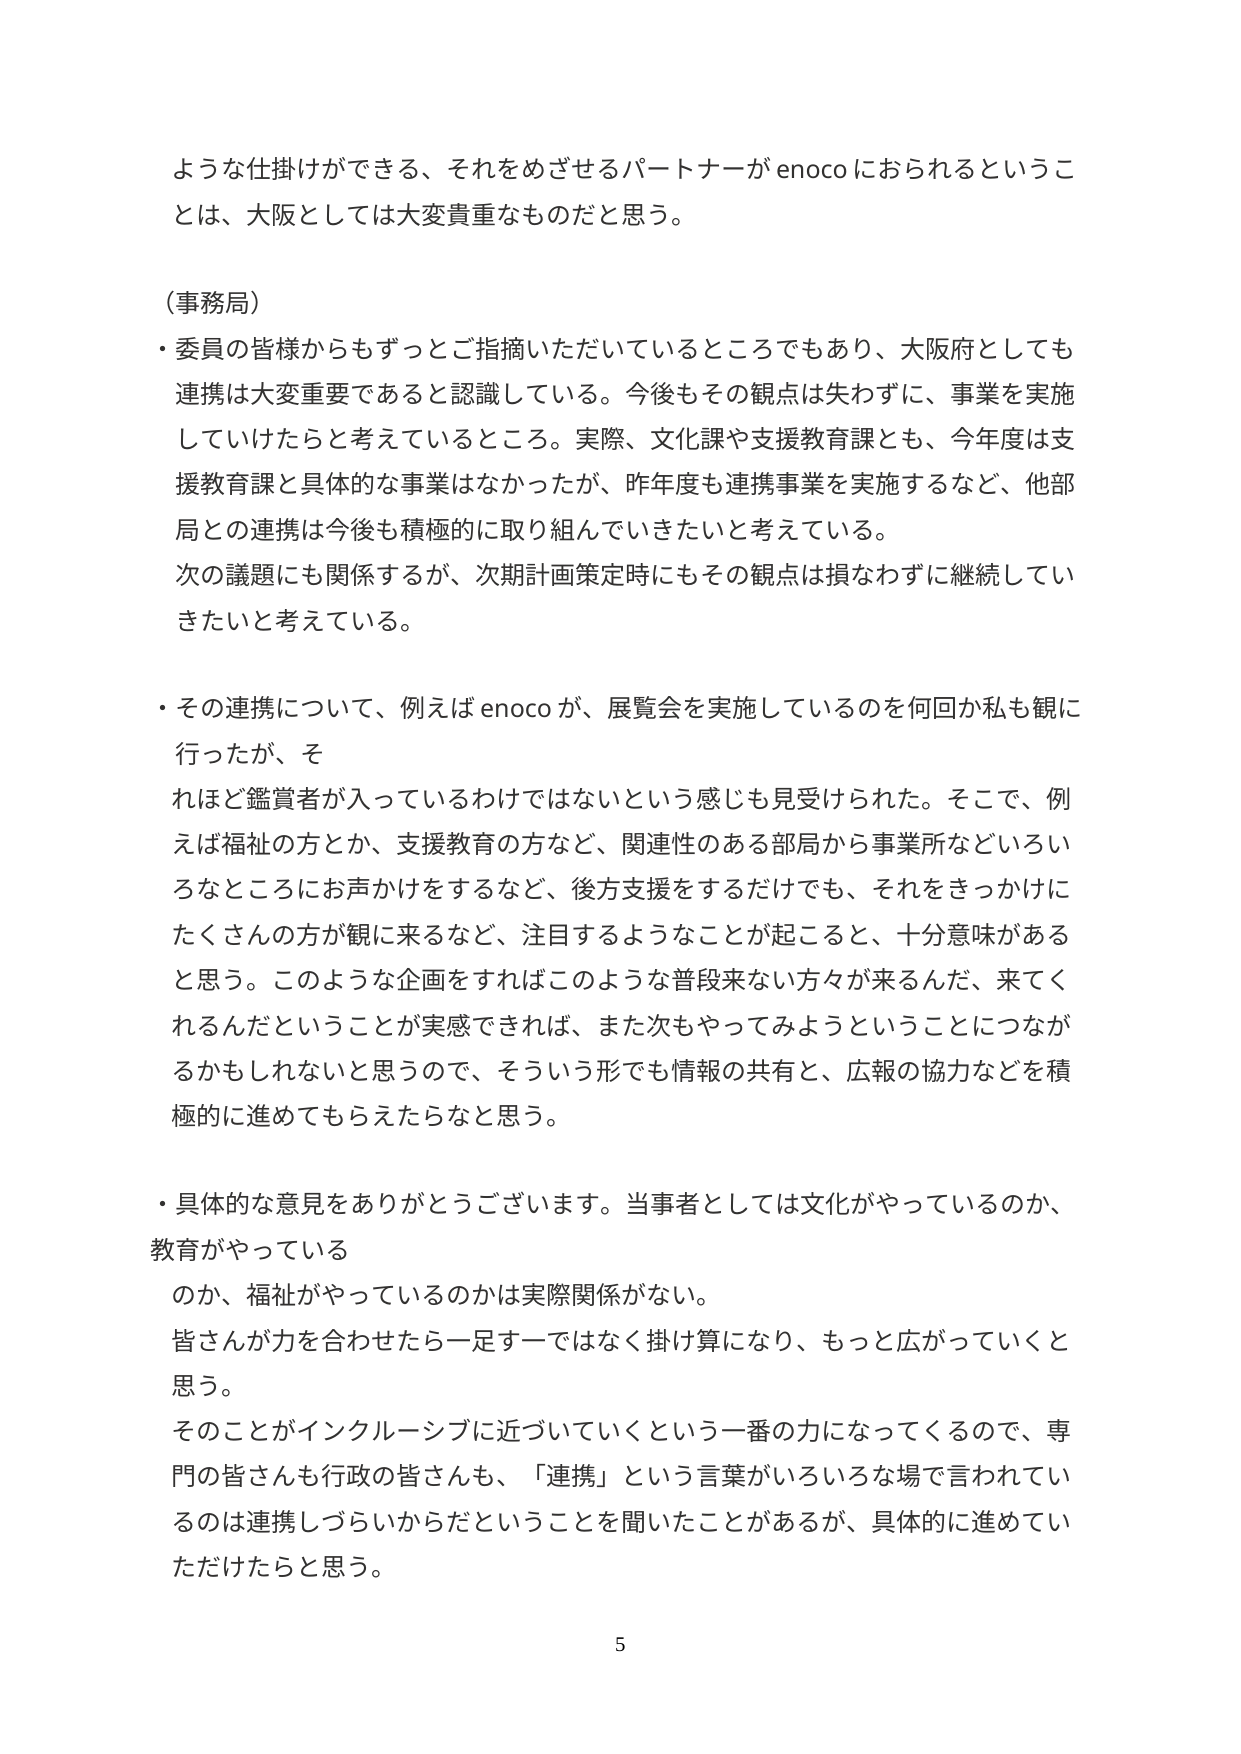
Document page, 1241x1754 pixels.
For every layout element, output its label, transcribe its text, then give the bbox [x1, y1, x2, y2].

text のか、福祉がやっているのかは実際関係がない。 皆さんが力を合わせたら一足す一ではなく掛け算になり、もっと広がっていくと思う。 そのことがインクルーシブに近づいていくという一番の力になってくるので、専門の皆さんも行政の皆さんも、「連携」という言葉がいろいろな場で言われているのは連携しづらいからだということを聞いたことがあるが、具体的に進めていただけたらと思う。 [171, 1276, 1090, 1584]
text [171, 150, 1090, 232]
text （事務局） [150, 241, 1090, 320]
text ・具体的な意見をありがとうございます。当事者としては文化がやっているのか、教育がやっている [150, 1142, 1090, 1267]
text ・委員の皆様からもずっとご指摘いただいているところでもあり、大阪府としても連携は大変重要であると認識している。今後もその観点は失わずに、事業を実施していけたらと考えているところ。実際、文化課や支援教育課とも、今年度は支援教育課と具体的な事業はなかったが、昨年度も連携事業を実施するなど、他部局との連携は今後も積極的に取り組んでいきたいと考えている。 次の議題にも関係するが、次期計画策定時にもその観点は損なわずに継続していきたいと考えている。 [150, 329, 1090, 637]
text ・その連携について、例えばenocoが、展覧会を実施しているのを何回か私も観に行ったが、そ [150, 689, 1090, 770]
text れほど鑑賞者が入っているわけではないという感じも見受けられた。そこで、例えば福祉の方とか、支援教育の方など、関連性のある部局から事業所などいろいろなところにお声かけをするなど、後方支援をするだけでも、それをきっかけにたくさんの方が観に来るなど、注目するようなことが起こると、十分意味があると思う。このような企画をすればこのような普段来ない方々が来るんだ、来てくれるんだということが実感できれば、また次もやってみようということにつながるかもしれないと思うので、そういう形でも情報の共有と、広報の協力などを積極的に進めてもらえたらなと思う。 [171, 779, 1090, 1133]
